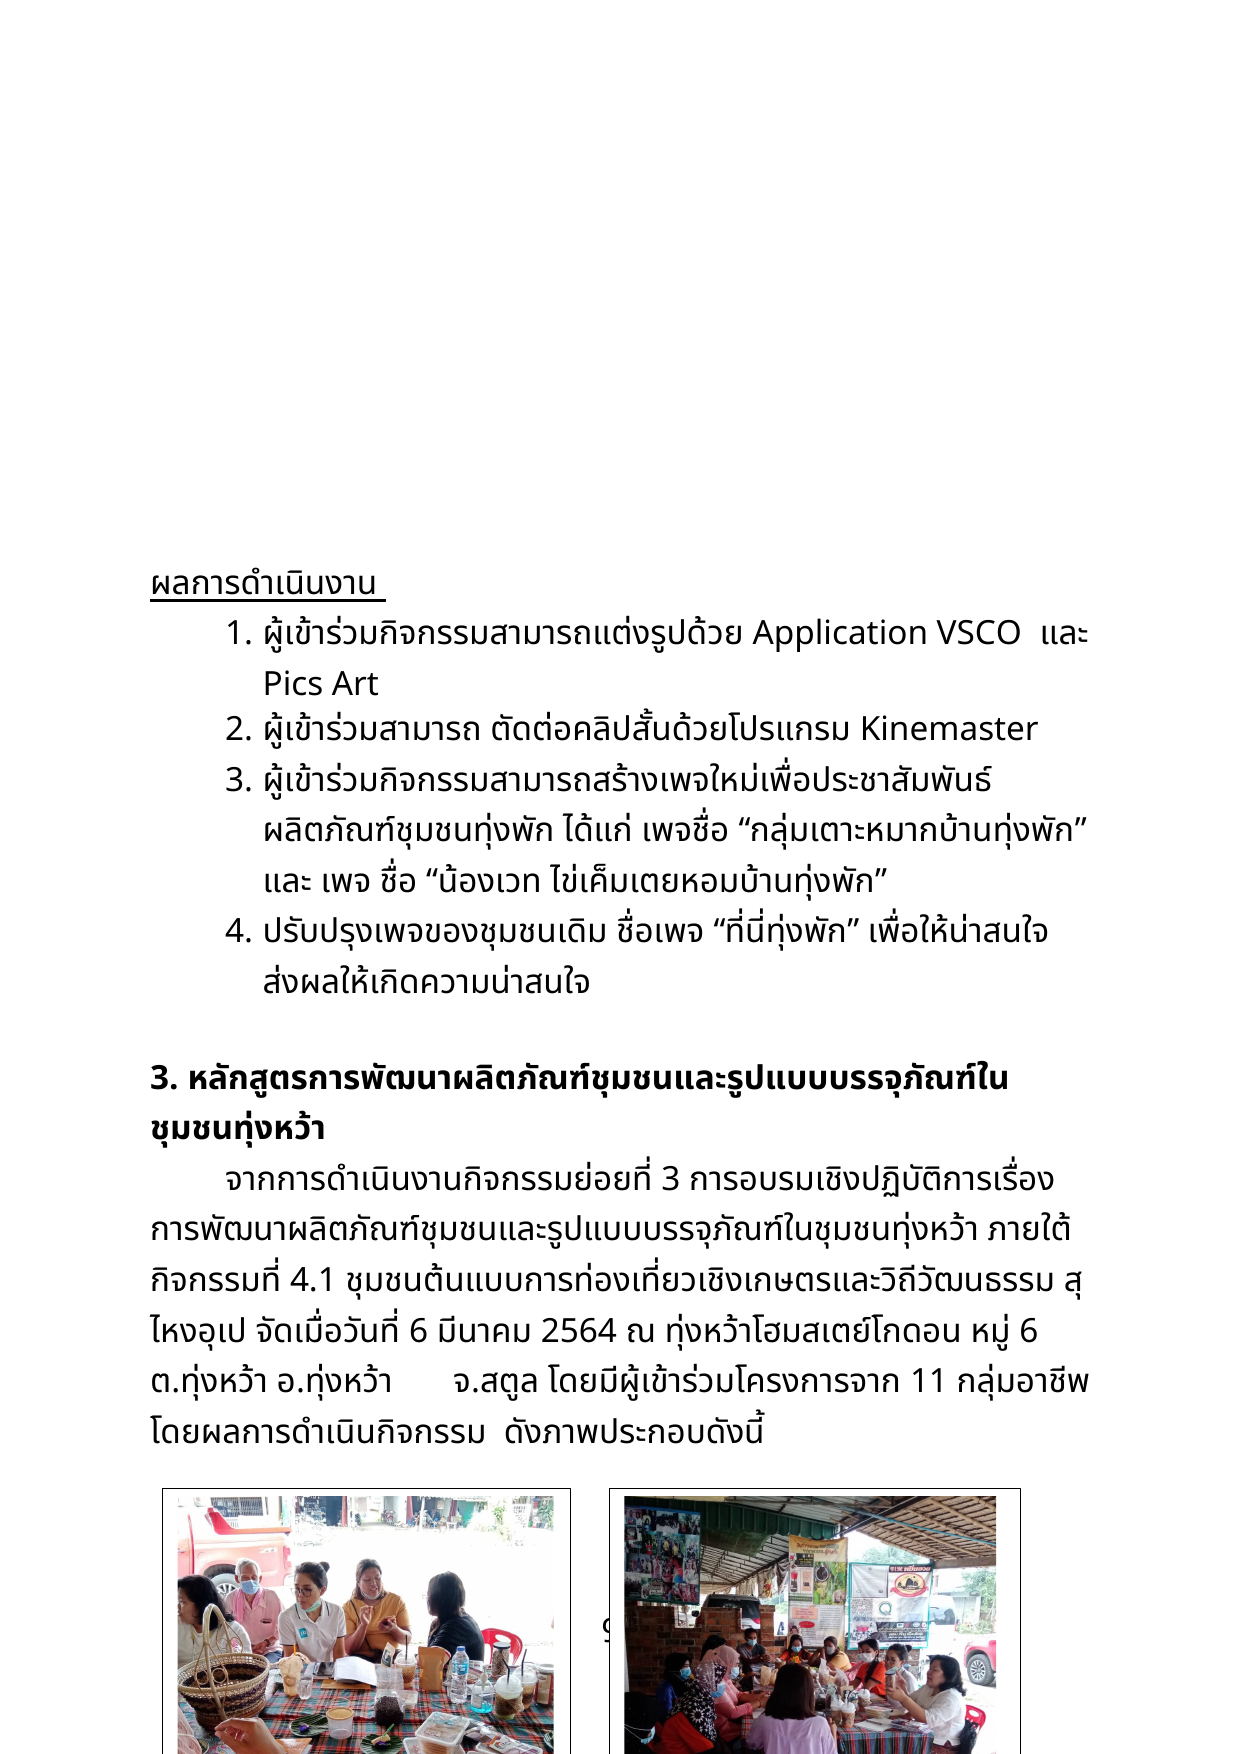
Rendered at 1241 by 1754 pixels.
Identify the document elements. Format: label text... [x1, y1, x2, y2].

list ปรับปรุงเพจของชุมชนเดิม ชื่อเพจ “ที่นี่ทุ่งพัก” เพื่อให้น่าสนใจ ส่งผลให้เกิดความน่าสนใจ [225, 907, 1090, 1008]
text 3. หลักสูตรการพัฒนาผลิตภัณฑ์ชุมชนและรูปแบบบรรจุภัณฑ์ในชุมชนทุ่งหว้า [150, 1054, 1090, 1155]
text ผลการดำเนินงาน [150, 559, 1090, 609]
picture [177, 1496, 554, 1754]
list ผู้เข้าร่วมกิจกรรมสามารถสร้างเพจใหม่เพื่อประชาสัมพันธ์ผลิตภัณฑ์ชุมชนทุ่งพัก ได้แก่ เพจชื่อ “กลุ่มเตาะหมากบ้านทุ่งพัก” และ เพจ ชื่อ “น้องเวท ไข่เค็มเตยหอมบ้านทุ่งพัก” [225, 756, 1090, 907]
list ผู้เข้าร่วมสามารถ ตัดต่อคลิปสั้นด้วยโปรแกรม Kinemaster [225, 705, 1090, 756]
picture [624, 1496, 997, 1754]
list จากการดำเนินงานกิจกรรมย่อยที่ 3 การอบรมเชิงปฏิบัติการเรื่องการพัฒนาผลิตภัณฑ์ชุมชนและรูปแบบบรรจุภัณฑ์ในชุมชนทุ่งหว้า ภายใต้กิจกรรมที่ 4.1 ชุมชนต้นแบบการท่องเที่ยวเชิงเกษตรและวิถีวัฒนธรรม สุไหงอุเป จัดเมื่อวันที่ 6 มีนาคม 2564 ณ ทุ่งหว้าโฮมสเตย์โกดอน หมู่ 6 ต.ทุ่งหว้า อ.ทุ่งหว้า จ.สตูล โดยมีผู้เข้าร่วมโครงการจาก 11 กลุ่มอาชีพ โดยผลการดำเนินกิจกรรม ดังภาพประกอบดังนี้ [150, 1155, 1090, 1458]
list ผู้เข้าร่วมกิจกรรมสามารถแต่งรูปด้วย Application VSCO และ Pics Art [225, 609, 1090, 705]
